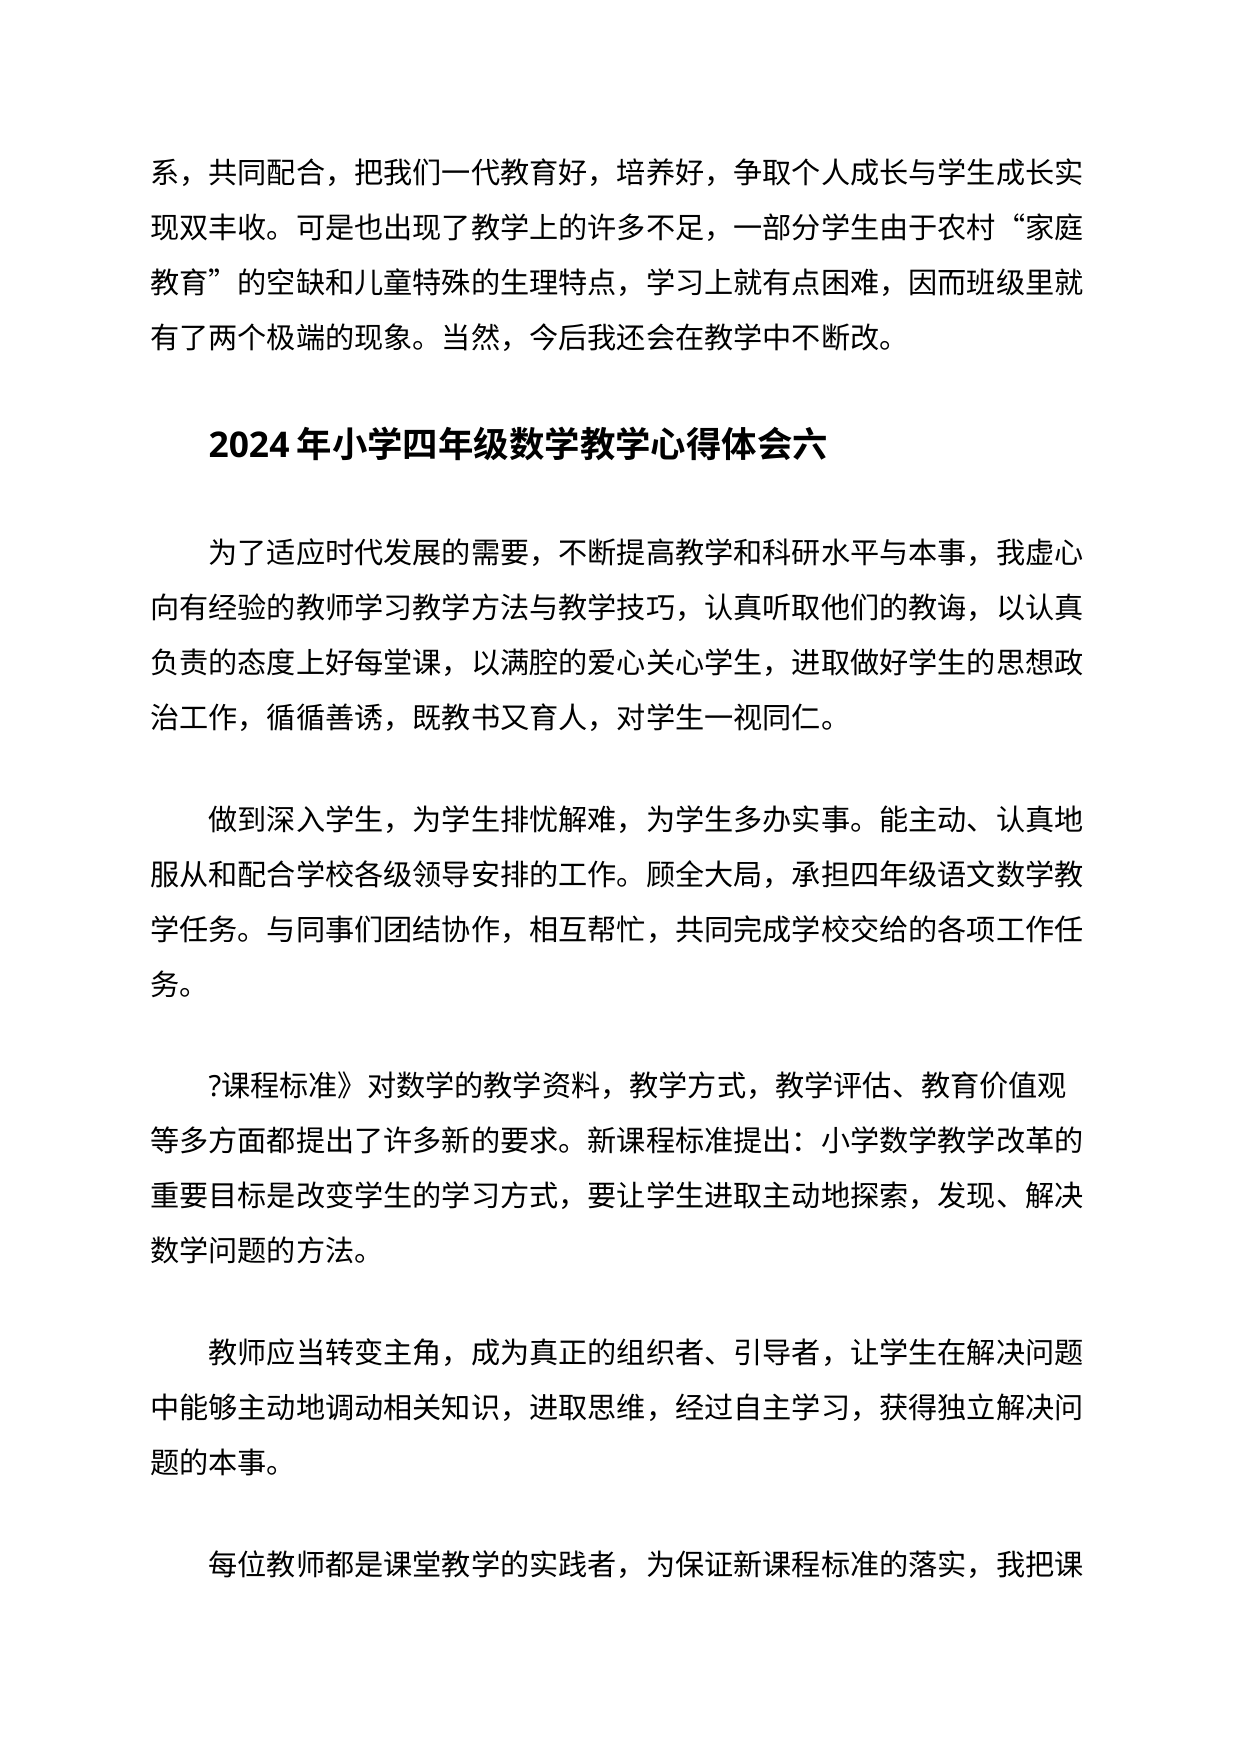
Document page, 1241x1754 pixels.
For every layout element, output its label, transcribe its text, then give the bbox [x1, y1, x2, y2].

text 做到深入学生，为学生排忧解难，为学生多办实事。能主动、认真地服从和配合学校各级领导安排的工作。顾全大局，承担四年级语文数学教学任务。与同事们团结协作，相互帮忙，共同完成学校交给的各项工作任务。 [150, 796, 1090, 1003]
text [150, 1541, 1090, 1583]
text 为了适应时代发展的需要，不断提高教学和科研水平与本事，我虚心向有经验的教师学习教学方法与教学技巧，认真听取他们的教诲，以认真负责的态度上好每堂课，以满腔的爱心关心学生，进取做好学生的思想政治工作，循循善诱，既教书又育人，对学生一视同仁。 [150, 530, 1090, 737]
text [150, 150, 1090, 357]
text 2024年小学四年级数学教学心得体会六 [150, 416, 1090, 468]
text 教师应当转变主角，成为真正的组织者、引导者，让学生在解决问题中能够主动地调动相关知识，进取思维，经过自主学习，获得独立解决问题的本事。 [150, 1329, 1090, 1482]
text ?课程标准》对数学的教学资料，教学方式，教学评估、教育价值观等多方面都提出了许多新的要求。新课程标准提出：小学数学教学改革的重要目标是改变学生的学习方式，要让学生进取主动地探索，发现、解决数学问题的方法。 [150, 1063, 1090, 1270]
